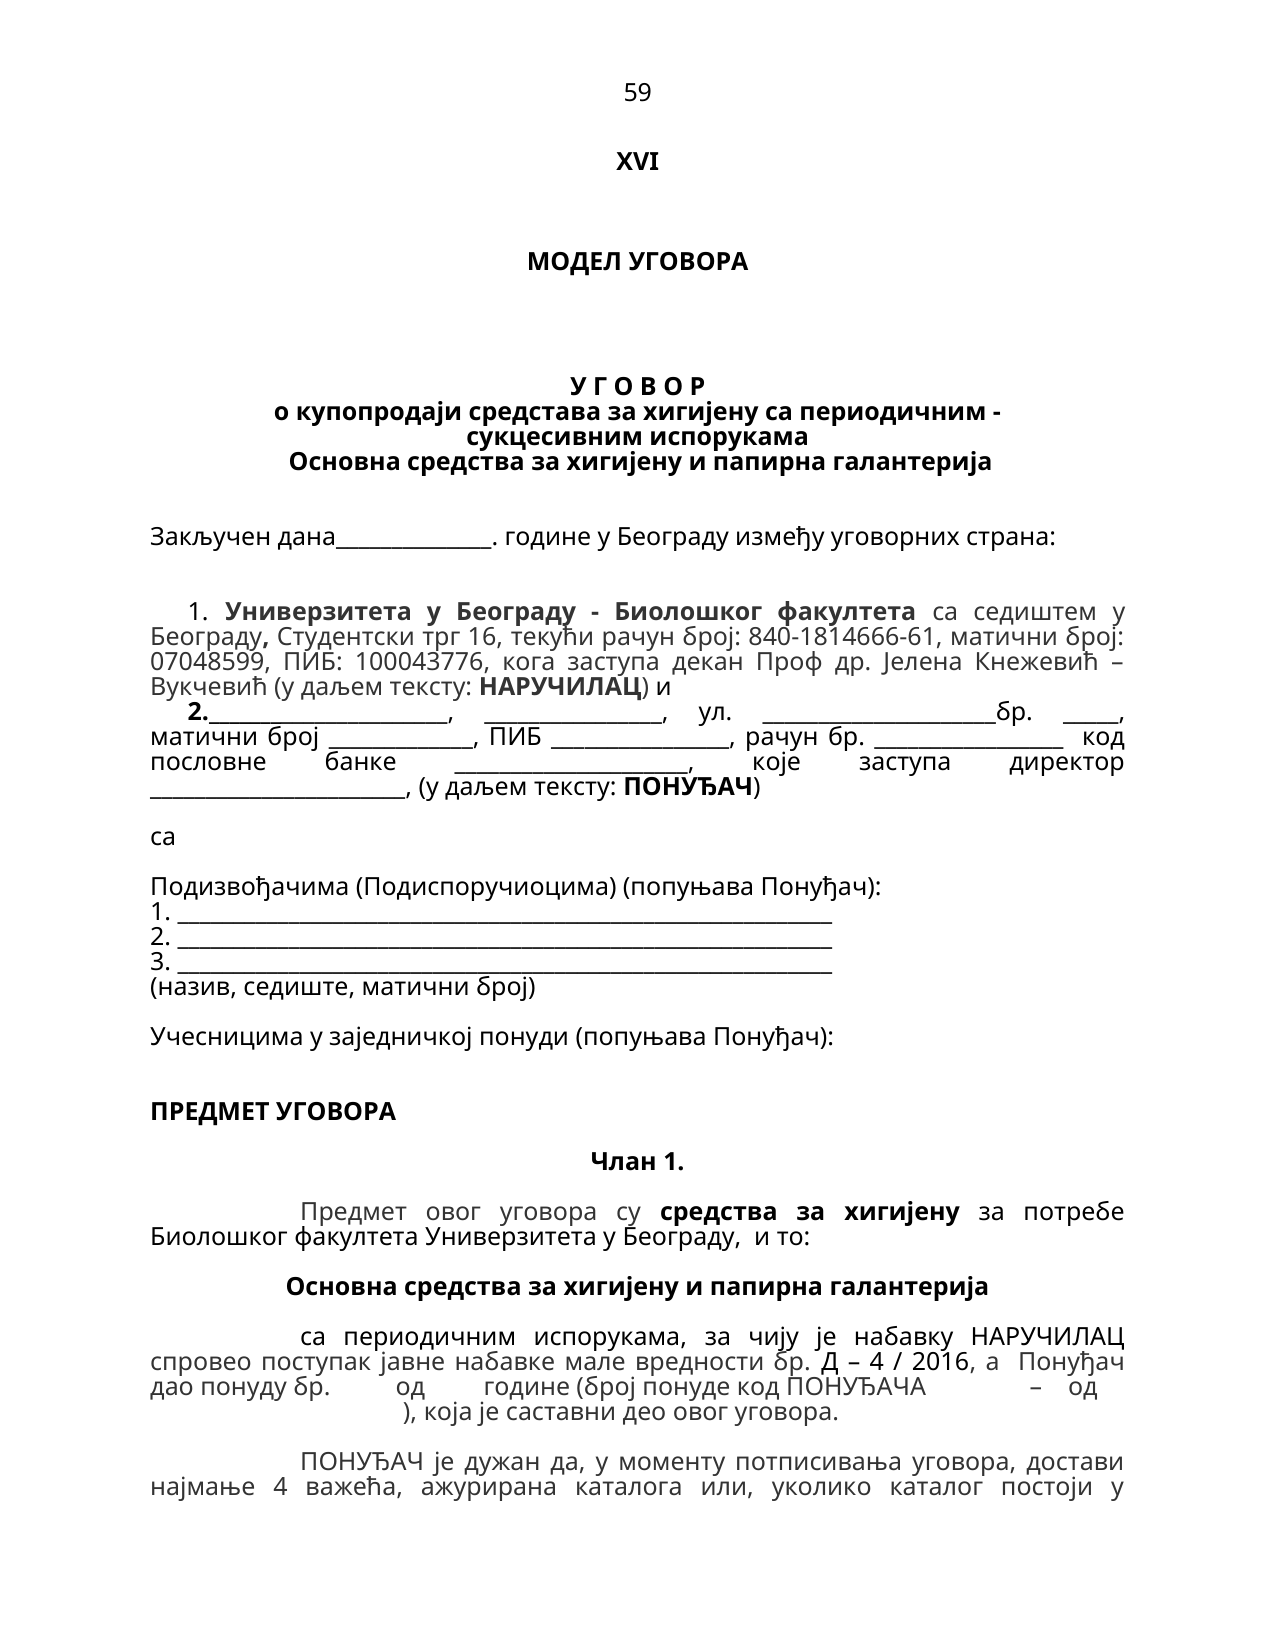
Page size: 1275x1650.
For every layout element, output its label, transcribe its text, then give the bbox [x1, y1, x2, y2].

list Учесницима у заједничкој понуди (попуњава Понуђач): [150, 1025, 1125, 1050]
list 2.______________________, ________________, ул. _____________________бр. _____, матични број _____________, ПИБ ________________, рачун бр. _________________ код пословне банке _____________________, које заступа директор _______________________, (у даљем тексту: ПОНУЂАЧ) [150, 700, 1125, 800]
text XVI [150, 150, 1125, 175]
list са [150, 825, 1125, 850]
text Основна средства за хигијену и папирна галантерија [150, 450, 1125, 475]
text У Г О В О Р [150, 375, 1125, 400]
list (назив, седиште, матични број) [150, 975, 1125, 1000]
list 3. ___________________________________________________________ [150, 950, 1125, 975]
text Предмет овог уговора су средства за хигијену за потребе Биолошког факултета Универзитета у Београду, и то: [150, 1200, 1125, 1250]
text МОДЕЛ УГОВОРА [150, 250, 1125, 275]
list 1. ___________________________________________________________ [150, 900, 1125, 925]
list Универзитета у Београду - Биолошког факултета са седиштем у Београду, Студентски трг 16, текући рачун број: 840-1814666-61, матични број: 07048599, ПИБ: 100043776, кога заступа декан Проф др. Јелена Кнежевић – Вукчевић (у даљем тексту: НАРУЧИЛАЦ) и [150, 600, 1125, 700]
list Подизвођачима (Подиспоручиоцима) (попуњава Понуђач): [150, 875, 1125, 900]
text ПРЕДМЕТ УГОВОРА [150, 1100, 1125, 1125]
text Члан 1. [150, 1150, 1125, 1175]
text Основна средства за хигијену и папирна галантерија [150, 1275, 1125, 1300]
text Закључен дана______________. године у Београду између уговорних страна: [150, 525, 1125, 550]
text ), која је саставни део овог уговора. [150, 1400, 1125, 1425]
text сукцесивним испорукама [150, 425, 1125, 450]
text о купопродаји средстава за хигијену са периодичним - [150, 400, 1125, 425]
list 2. ___________________________________________________________ [150, 925, 1125, 950]
text са периодичним испорукама, за чију је набавку НАРУЧИЛАЦ спровео поступак јавне набавке мале вредности бр. Д – 4 / 2016, а Понуђач дао понуду бр. од године (број понуде код ПОНУЂАЧА – од [150, 1325, 1125, 1400]
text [150, 1450, 1125, 1500]
